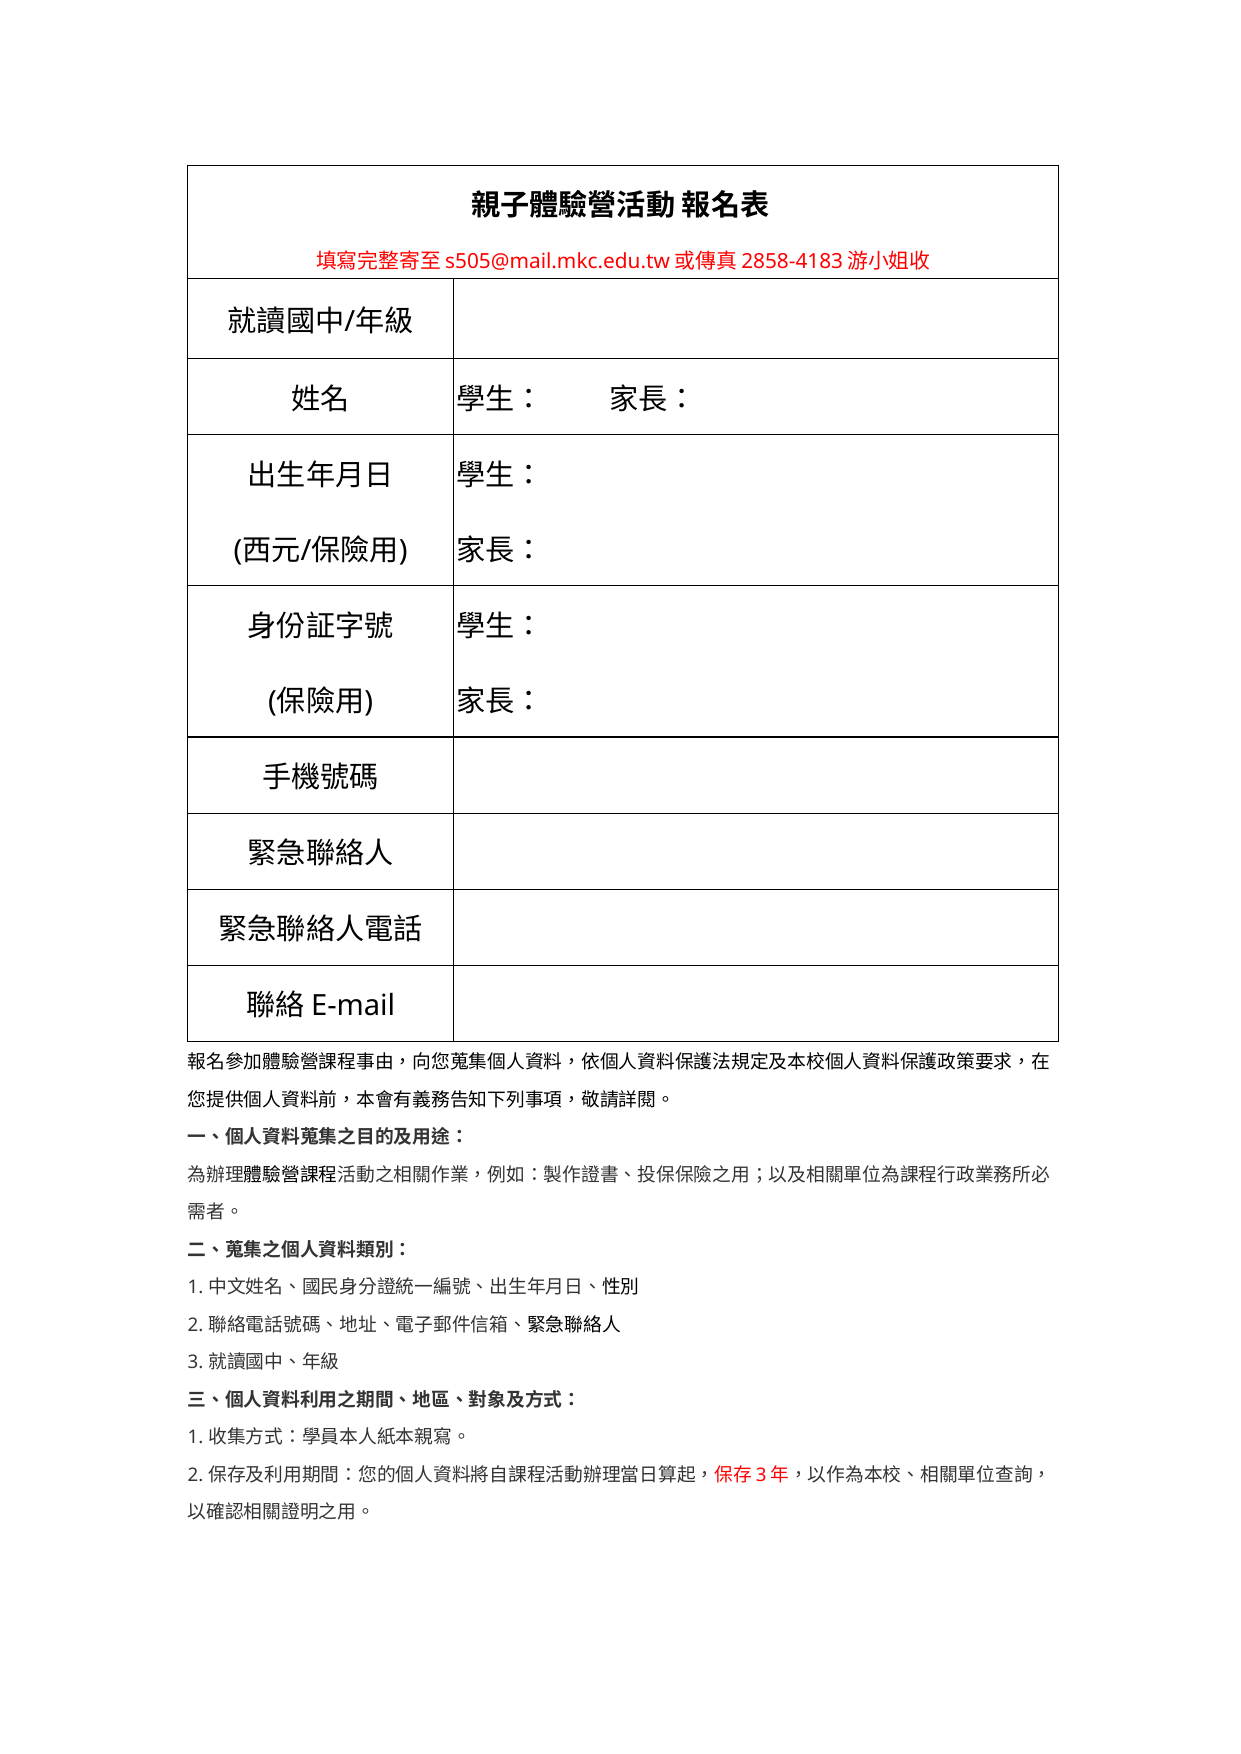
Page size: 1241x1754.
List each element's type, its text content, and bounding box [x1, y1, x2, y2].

table_header 親子體驗營活動 報名表 填寫完整寄至s505@mail.mkc.edu.tw或傳真2858-4183游小姐收 [188, 166, 1058, 278]
table_cell 學生： 家長： [454, 359, 1058, 434]
table_cell 學生： 家長： [454, 435, 1058, 585]
table_cell [454, 279, 1058, 358]
table_cell [454, 890, 1058, 964]
table_cell 學生： 家長： [454, 586, 1058, 736]
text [187, 1042, 1053, 1529]
table_cell 身份証字號 (保險用) [188, 586, 453, 736]
table_cell 緊急聯絡人 [188, 814, 453, 888]
table_cell 就讀國中/年級 [188, 279, 453, 358]
table_cell 手機號碼 [188, 738, 453, 812]
table_cell [454, 966, 1058, 1041]
table_cell [454, 814, 1058, 888]
table_cell [454, 738, 1058, 812]
table_cell 聯絡 E-mail [188, 966, 453, 1041]
table_cell 姓名 [188, 359, 453, 434]
table_cell 緊急聯絡人電話 [188, 890, 453, 964]
table_cell 出生年月日 (西元/保險用) [188, 435, 453, 585]
